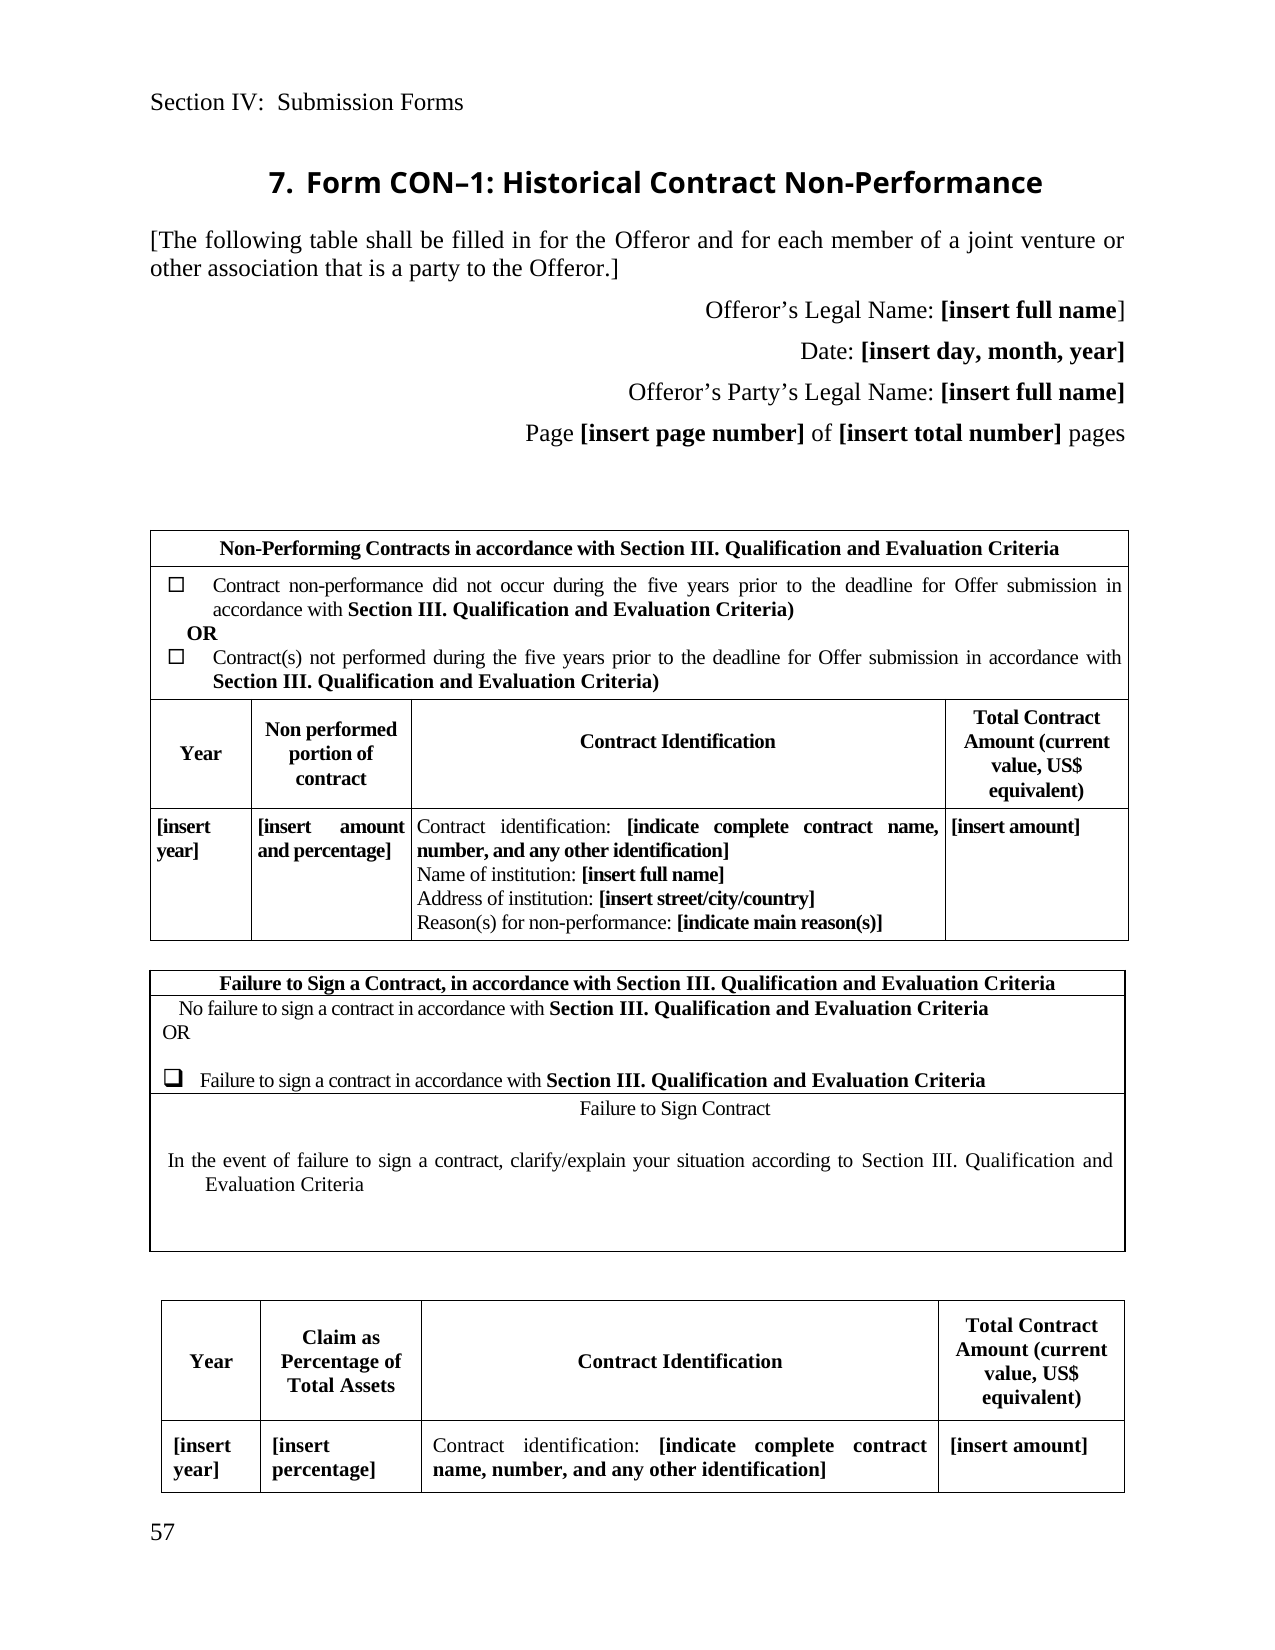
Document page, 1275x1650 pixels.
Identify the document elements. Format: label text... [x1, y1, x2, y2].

text [The following table shall be filled in for the Offeror and for each member of a joint venture or other association that is a party to the Offeror.] [150, 225, 1125, 282]
table_cell [insert amount] [946, 809, 1128, 940]
table_cell No failure to sign a contract in accordance with Section III. Qualification and Evaluation Criteria OR Failure to sign a contract in accordance with Section III. Qualification and Evaluation Criteria [151, 996, 1124, 1093]
table_cell [insert percentage] [261, 1421, 421, 1492]
text Offeror’s Legal Name: [insert full name] [150, 295, 1125, 323]
table_cell [insert amount and percentage] [252, 809, 411, 940]
table_cell [insert year] [151, 809, 251, 940]
table_cell Non performed portion of contract [252, 700, 411, 807]
table_header Claim as Percentage of Total Assets [261, 1301, 421, 1420]
text Date: [insert day, month, year] [150, 336, 1125, 365]
table_cell Contract identification: [indicate complete contract name, number, and any other identification] Name of institution: [insert full name] Address of institution: [insert street/city/country] Reason(s) for non-performance: [indicate main reason(s)] [412, 809, 945, 940]
table_header Total Contract Amount (current value, US$ equivalent) [939, 1301, 1124, 1420]
table_cell Contract non-performance did not occur during the five years prior to the deadline for Offer submission in accordance with Section III. Qualification and Evaluation Criteria) OR Contract(s) not performed during the five years prior to the deadline for Offer submission in accordance with Section III. Qualification and Evaluation Criteria) [151, 567, 1128, 699]
table_header Failure to Sign a Contract, in accordance with Section III. Qualification and Evaluation Criteria [151, 971, 1124, 994]
table_cell Year [151, 700, 251, 807]
table_cell [insert amount] [939, 1421, 1124, 1492]
text Offeror’s Party’s Legal Name: [insert full name] [150, 377, 1125, 406]
table_cell Failure to Sign Contract In the event of failure to sign a contract, clarify/explain your situation according to Section III. Qualification and Evaluation Criteria [151, 1094, 1124, 1251]
subtitle Form CON–1: Historical Contract Non-Performance [187, 162, 1125, 202]
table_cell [422, 1421, 938, 1492]
table_header Non-Performing Contracts in accordance with Section III. Qualification and Evaluation Criteria [151, 531, 1128, 566]
table_header Year [162, 1301, 260, 1420]
table_cell Contract Identification [412, 700, 945, 807]
table_header Contract Identification [422, 1301, 938, 1420]
table_cell [insert year] [162, 1421, 260, 1492]
table_cell Total Contract Amount (current value, US$ equivalent) [946, 700, 1128, 807]
text Page [insert page number] of [insert total number] pages [150, 418, 1125, 447]
